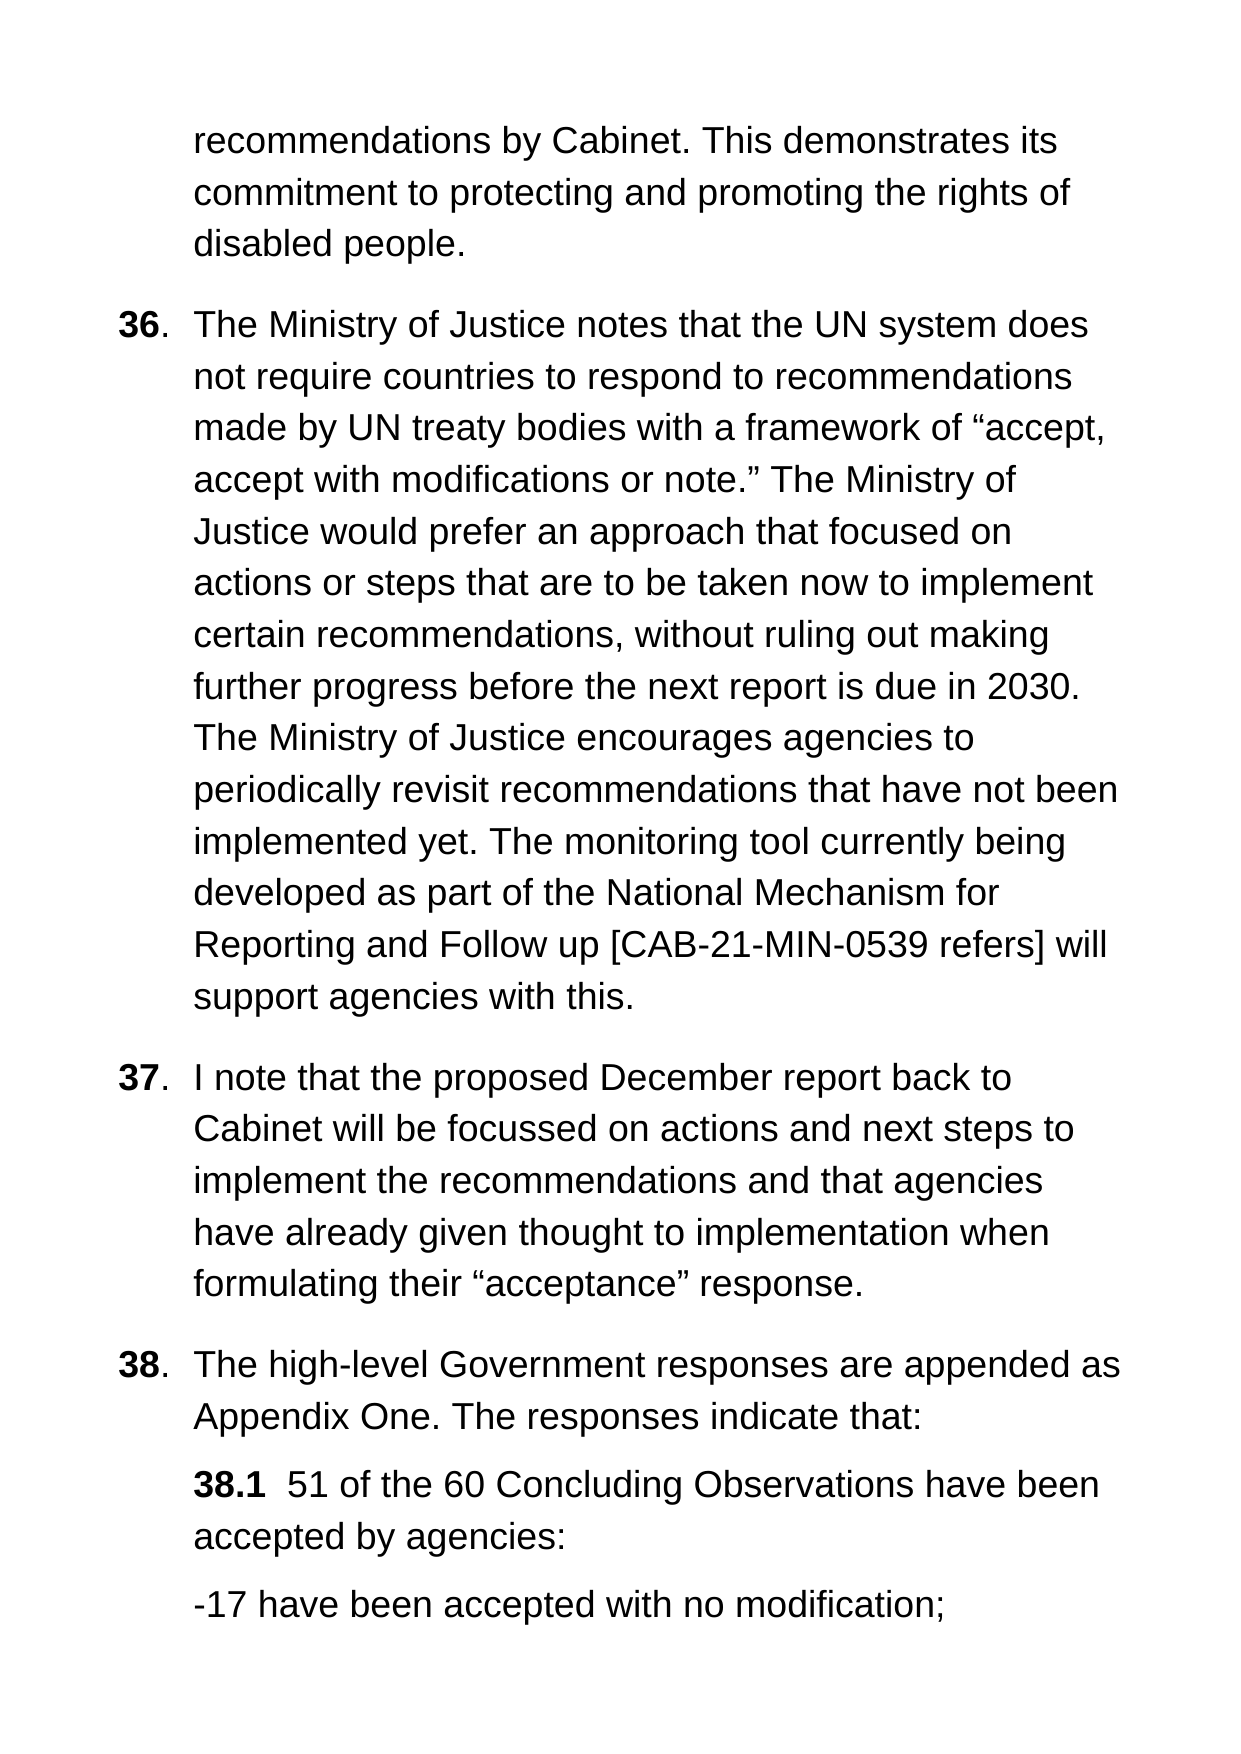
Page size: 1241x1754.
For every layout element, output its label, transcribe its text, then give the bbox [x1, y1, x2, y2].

text 38.1 51 of the 60 Concluding Observations have been accepted by agencies: [193, 1462, 1122, 1557]
text 38. The high-level Government responses are appended as Appendix One. The responses indicate that: [118, 1342, 1122, 1437]
text -17 have been accepted with no modification; [193, 1582, 1122, 1625]
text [118, 118, 1122, 264]
text 37. I note that the proposed December report back to Cabinet will be focussed on actions and next steps to implement the recommendations and that agencies have already given thought to implementation when formulating their “acceptance” response. [118, 1055, 1122, 1304]
text 36. The Ministry of Justice notes that the UN system does not require countries to respond to recommendations made by UN treaty bodies with a framework of “accept, accept with modifications or note.” The Ministry of Justice would prefer an approach that focused on actions or steps that are to be taken now to implement certain recommendations, without ruling out making further progress before the next report is due in 2030. The Ministry of Justice encourages agencies to periodically revisit recommendations that have not been implemented yet. The monitoring tool currently being developed as part of the National Mechanism for Reporting and Follow up [CAB-21-MIN-0539 refers] will support agencies with this. [118, 302, 1122, 1017]
